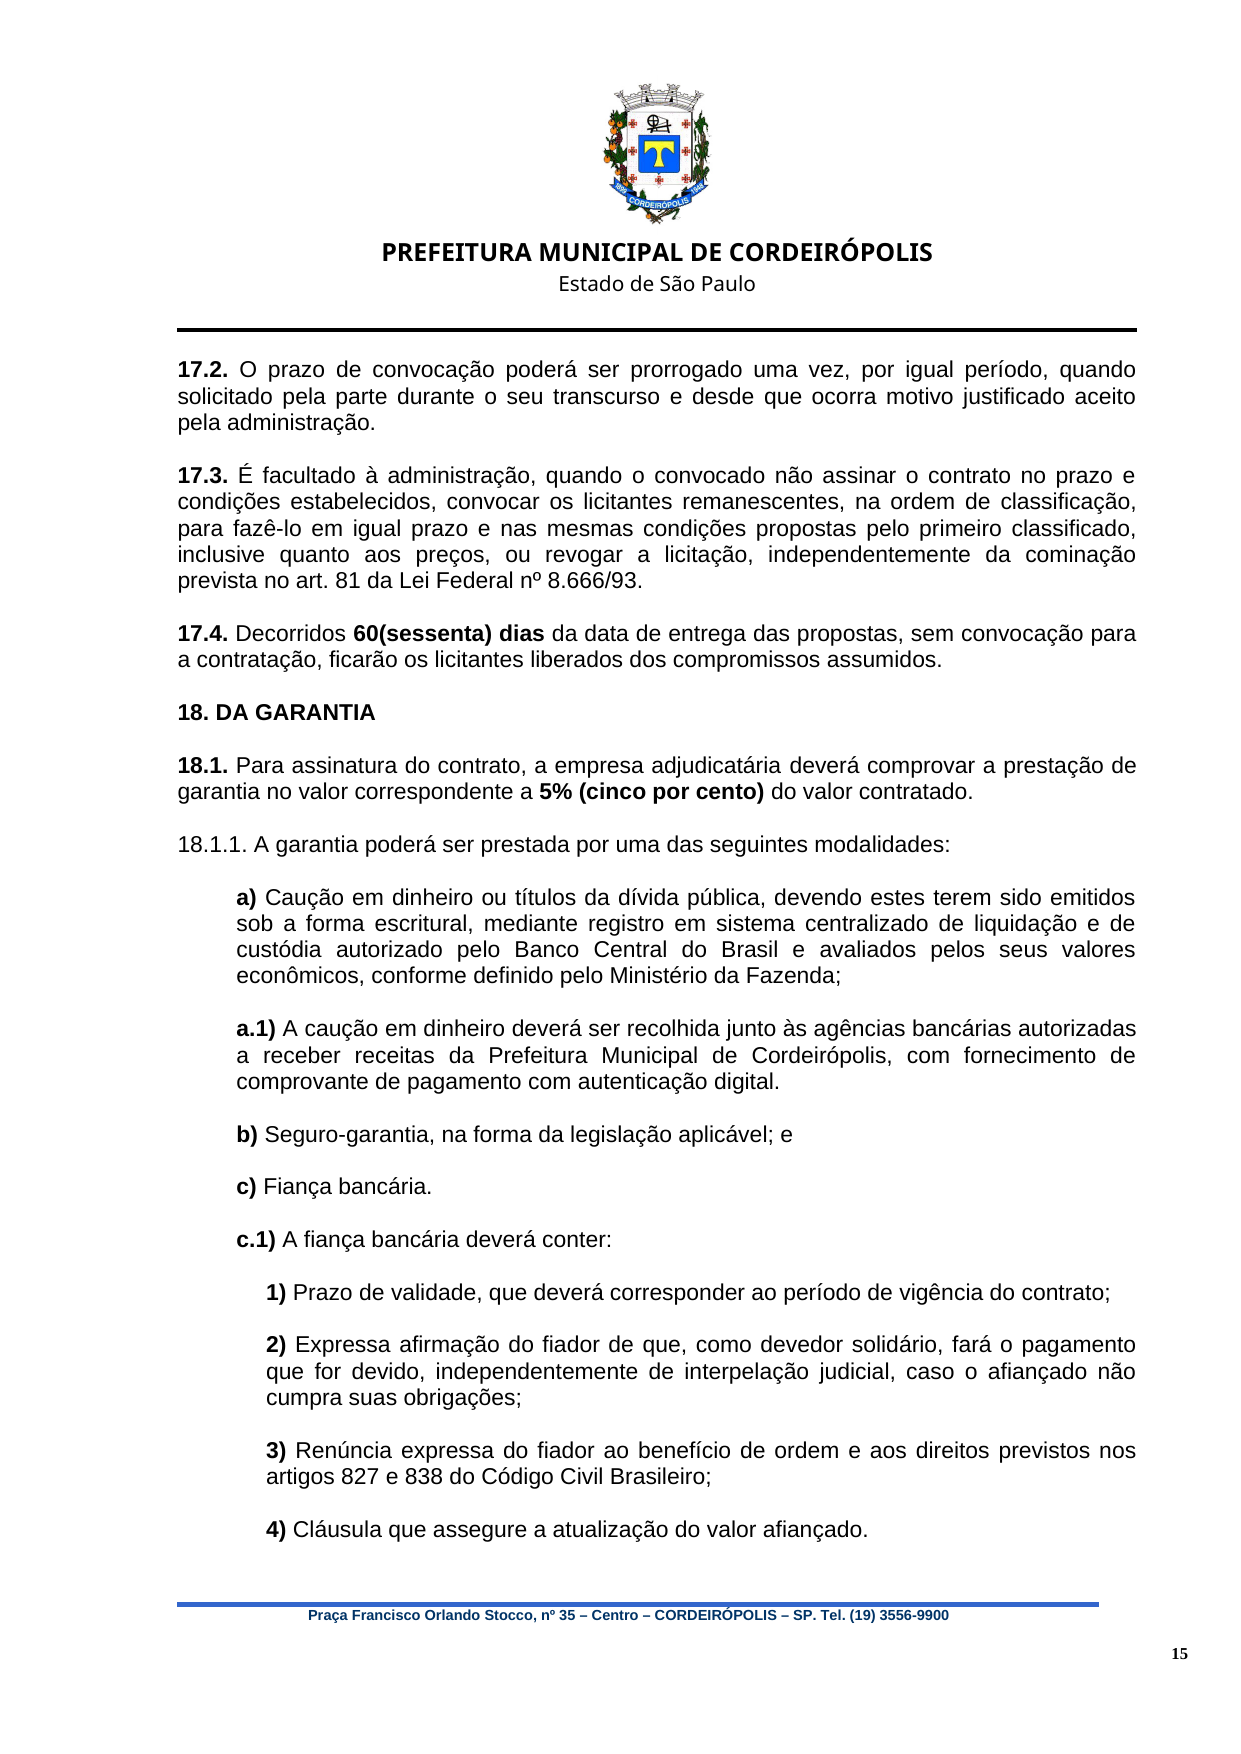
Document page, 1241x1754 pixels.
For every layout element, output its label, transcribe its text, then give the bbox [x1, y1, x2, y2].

text c.1) A fiança bancária deverá conter: [236, 1226, 1137, 1252]
picture [597, 75, 718, 235]
text b) Seguro-garantia, na forma da legislação aplicável; e [236, 1121, 1137, 1147]
text 3) Renúncia expressa do fiador ao benefício de ordem e aos direitos previstos nos artigos 827 e 838 do Código Civil Brasileiro; [266, 1437, 1137, 1489]
text 2) Expressa afirmação do fiador de que, como devedor solidário, fará o pagamento que for devido, independentemente de interpelação judicial, caso o afiançado não cumpra suas obrigações; [266, 1331, 1137, 1411]
text 18. DA GARANTIA [177, 699, 1137, 725]
text 1) Prazo de validade, que deverá corresponder ao período de vigência do contrato; [266, 1279, 1137, 1305]
text 17.3. É facultado à administração, quando o convocado não assinar o contrato no prazo e condições estabelecidos, convocar os licitantes remanescentes, na ordem de classificação, para fazê-lo em igual prazo e nas mesmas condições propostas pelo primeiro classificado, inclusive quanto aos preços, ou revogar a licitação, independentemente da cominação prevista no art. 81 da Lei Federal nº 8.666/93. [177, 462, 1137, 593]
text a) Caução em dinheiro ou títulos da dívida pública, devendo estes terem sido emitidos sob a forma escritural, mediante registro em sistema centralizado de liquidação e de custódia autorizado pelo Banco Central do Brasil e avaliados pelos seus valores econômicos, conforme definido pelo Ministério da Fazenda; [236, 883, 1137, 989]
text 4) Cláusula que assegure a atualização do valor afiançado. [266, 1516, 1137, 1542]
text a.1) A caução em dinheiro deverá ser recolhida junto às agências bancárias autorizadas a receber receitas da Prefeitura Municipal de Cordeirópolis, com fornecimento de comprovante de pagamento com autenticação digital. [236, 1015, 1137, 1094]
text 17.2. O prazo de convocação poderá ser prorrogado uma vez, por igual período, quando solicitado pela parte durante o seu transcurso e desde que ocorra motivo justificado aceito pela administração. [177, 356, 1137, 435]
text 18.1.1. A garantia poderá ser prestada por uma das seguintes modalidades: [177, 831, 1137, 857]
text 18.1. Para assinatura do contrato, a empresa adjudicatária deverá comprovar a prestação de garantia no valor correspondente a 5% (cinco por cento) do valor contratado. [177, 752, 1137, 804]
text c) Fiança bancária. [236, 1173, 1137, 1200]
text 17.4. Decorridos 60(sessenta) dias da data de entrega das propostas, sem convocação para a contratação, ficarão os licitantes liberados dos compromissos assumidos. [177, 620, 1137, 673]
